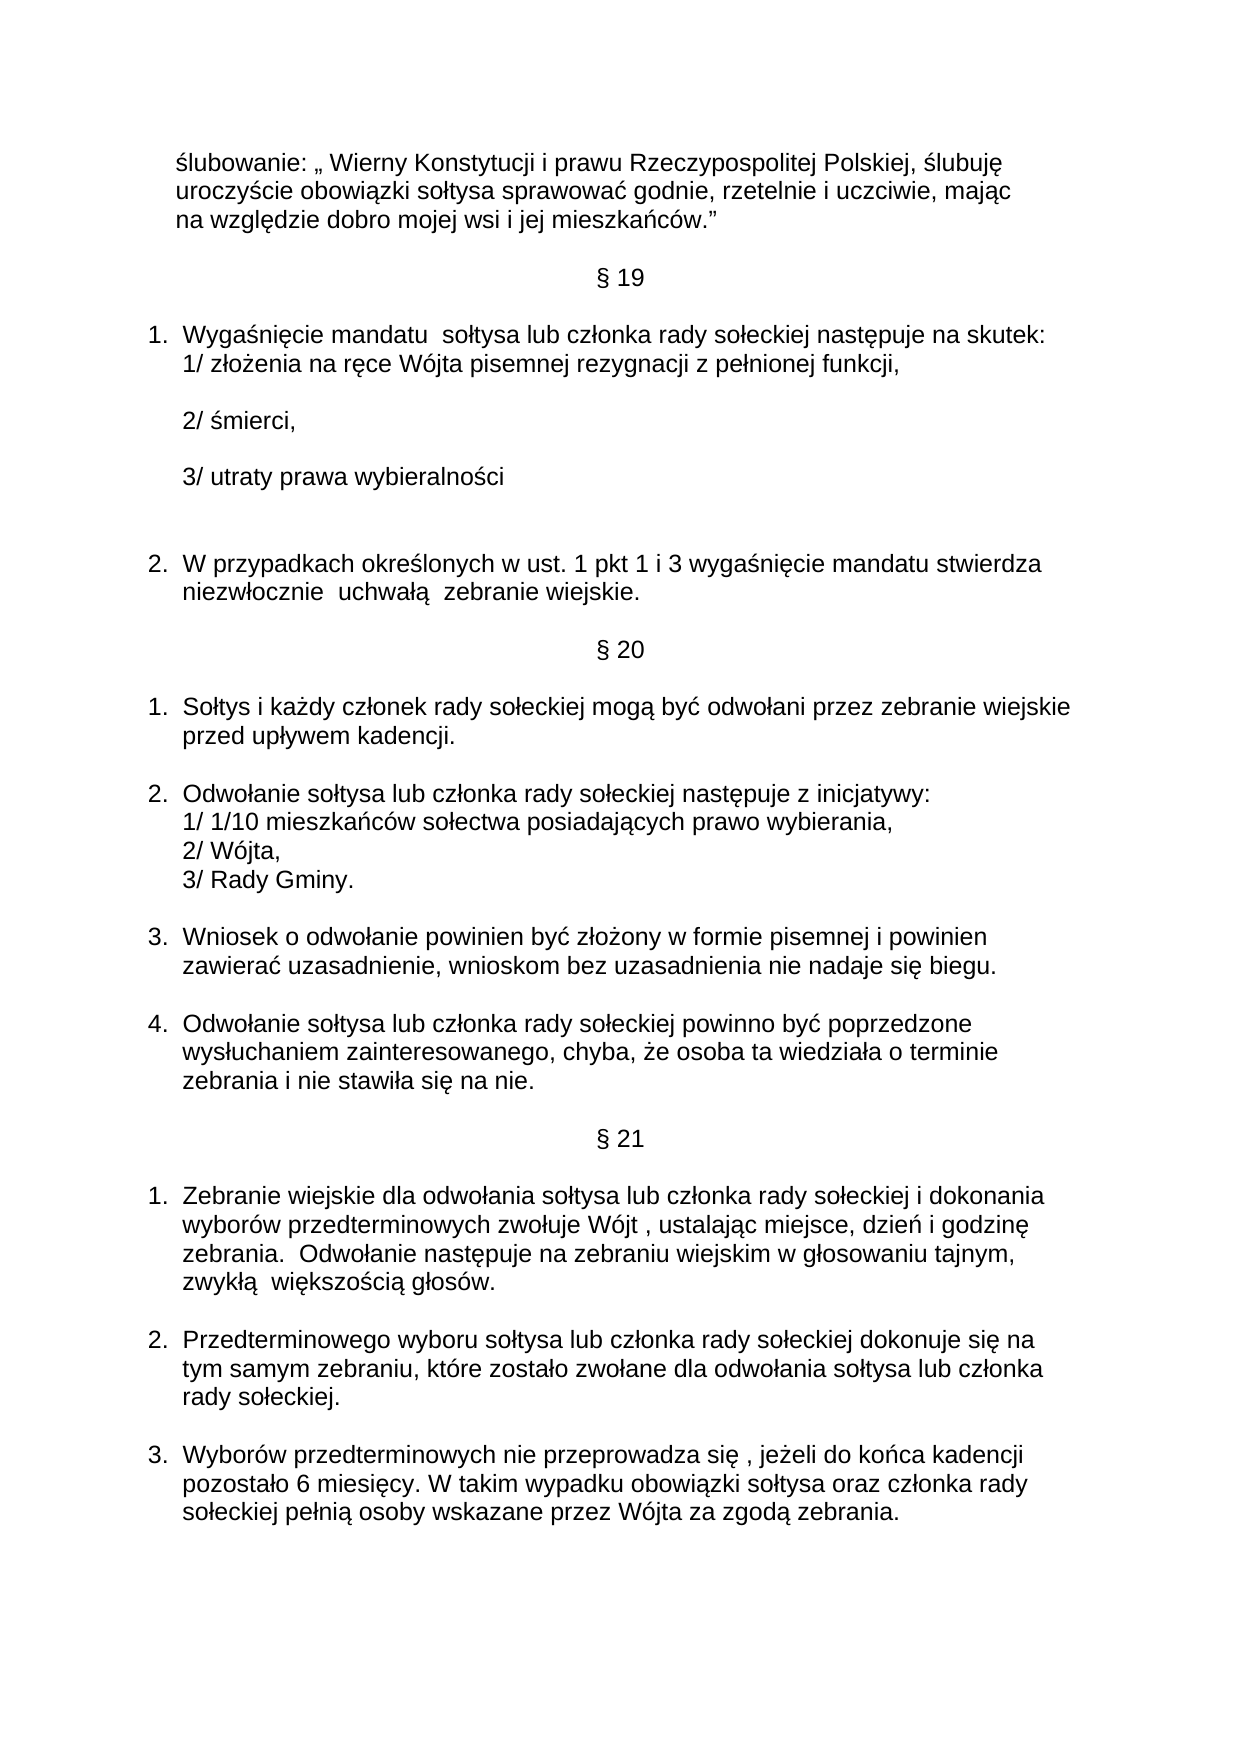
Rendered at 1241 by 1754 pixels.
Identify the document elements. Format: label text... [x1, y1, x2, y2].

text 3. Wyborów przedterminowych nie przeprowadza się , jeżeli do końca kadencji [148, 1440, 1093, 1469]
text 3/ Rady Gminy. [148, 865, 1093, 894]
text 1. Sołtys i każdy członek rady sołeckiej mogą być odwołani przez zebranie wiejskie [148, 692, 1093, 721]
text na względzie dobro mojej wsi i jej mieszkańców.” [148, 205, 1093, 234]
text ślubowanie: „ Wierny Konstytucji i prawu Rzeczypospolitej Polskiej, ślubuję [148, 148, 1093, 176]
text zwykłą większością głosów. [148, 1267, 1093, 1296]
text 4. Odwołanie sołtysa lub członka rady sołeckiej powinno być poprzedzone [148, 1009, 1093, 1037]
text sołeckiej pełnią osoby wskazane przez Wójta za zgodą zebrania. [148, 1497, 1093, 1526]
text § 19 [148, 263, 1093, 291]
text 2. Odwołanie sołtysa lub członka rady sołeckiej następuje z inicjatywy: [148, 779, 1093, 807]
text 3/ utraty prawa wybieralności [148, 462, 1093, 491]
text 2. Przedterminowego wyboru sołtysa lub członka rady sołeckiej dokonuje się na [148, 1325, 1093, 1354]
text 1/ 1/10 mieszkańców sołectwa posiadających prawo wybierania, [148, 807, 1093, 836]
text § 21 [148, 1124, 1093, 1152]
text wyborów przedterminowych zwołuje Wójt , ustalając miejsce, dzień i godzinę [148, 1210, 1093, 1239]
text uroczyście obowiązki sołtysa sprawować godnie, rzetelnie i uczciwie, mając [148, 176, 1093, 205]
text § 20 [148, 635, 1093, 664]
text 2/ Wójta, [148, 836, 1093, 865]
text 2/ śmierci, [148, 406, 1093, 434]
text 1. Wygaśnięcie mandatu sołtysa lub członka rady sołeckiej następuje na skutek: [148, 320, 1093, 349]
text tym samym zebraniu, które zostało zwołane dla odwołania sołtysa lub członka [148, 1354, 1093, 1382]
text 1/ złożenia na ręce Wójta pisemnej rezygnacji z pełnionej funkcji, [148, 349, 1093, 378]
text zebrania. Odwołanie następuje na zebraniu wiejskim w głosowaniu tajnym, [148, 1239, 1093, 1267]
text 1. Zebranie wiejskie dla odwołania sołtysa lub członka rady sołeckiej i dokonania [148, 1181, 1093, 1210]
text zawierać uzasadnienie, wnioskom bez uzasadnienia nie nadaje się biegu. [148, 951, 1093, 980]
text niezwłocznie uchwałą zebranie wiejskie. [148, 577, 1093, 606]
text wysłuchaniem zainteresowanego, chyba, że osoba ta wiedziała o terminie [148, 1037, 1093, 1066]
text 2. W przypadkach określonych w ust. 1 pkt 1 i 3 wygaśnięcie mandatu stwierdza [148, 549, 1093, 577]
text rady sołeckiej. [148, 1382, 1093, 1411]
text zebrania i nie stawiła się na nie. [148, 1066, 1093, 1095]
text 3. Wniosek o odwołanie powinien być złożony w formie pisemnej i powinien [148, 922, 1093, 951]
text pozostało 6 miesięcy. W takim wypadku obowiązki sołtysa oraz członka rady [148, 1469, 1093, 1497]
text przed upływem kadencji. [148, 721, 1093, 750]
